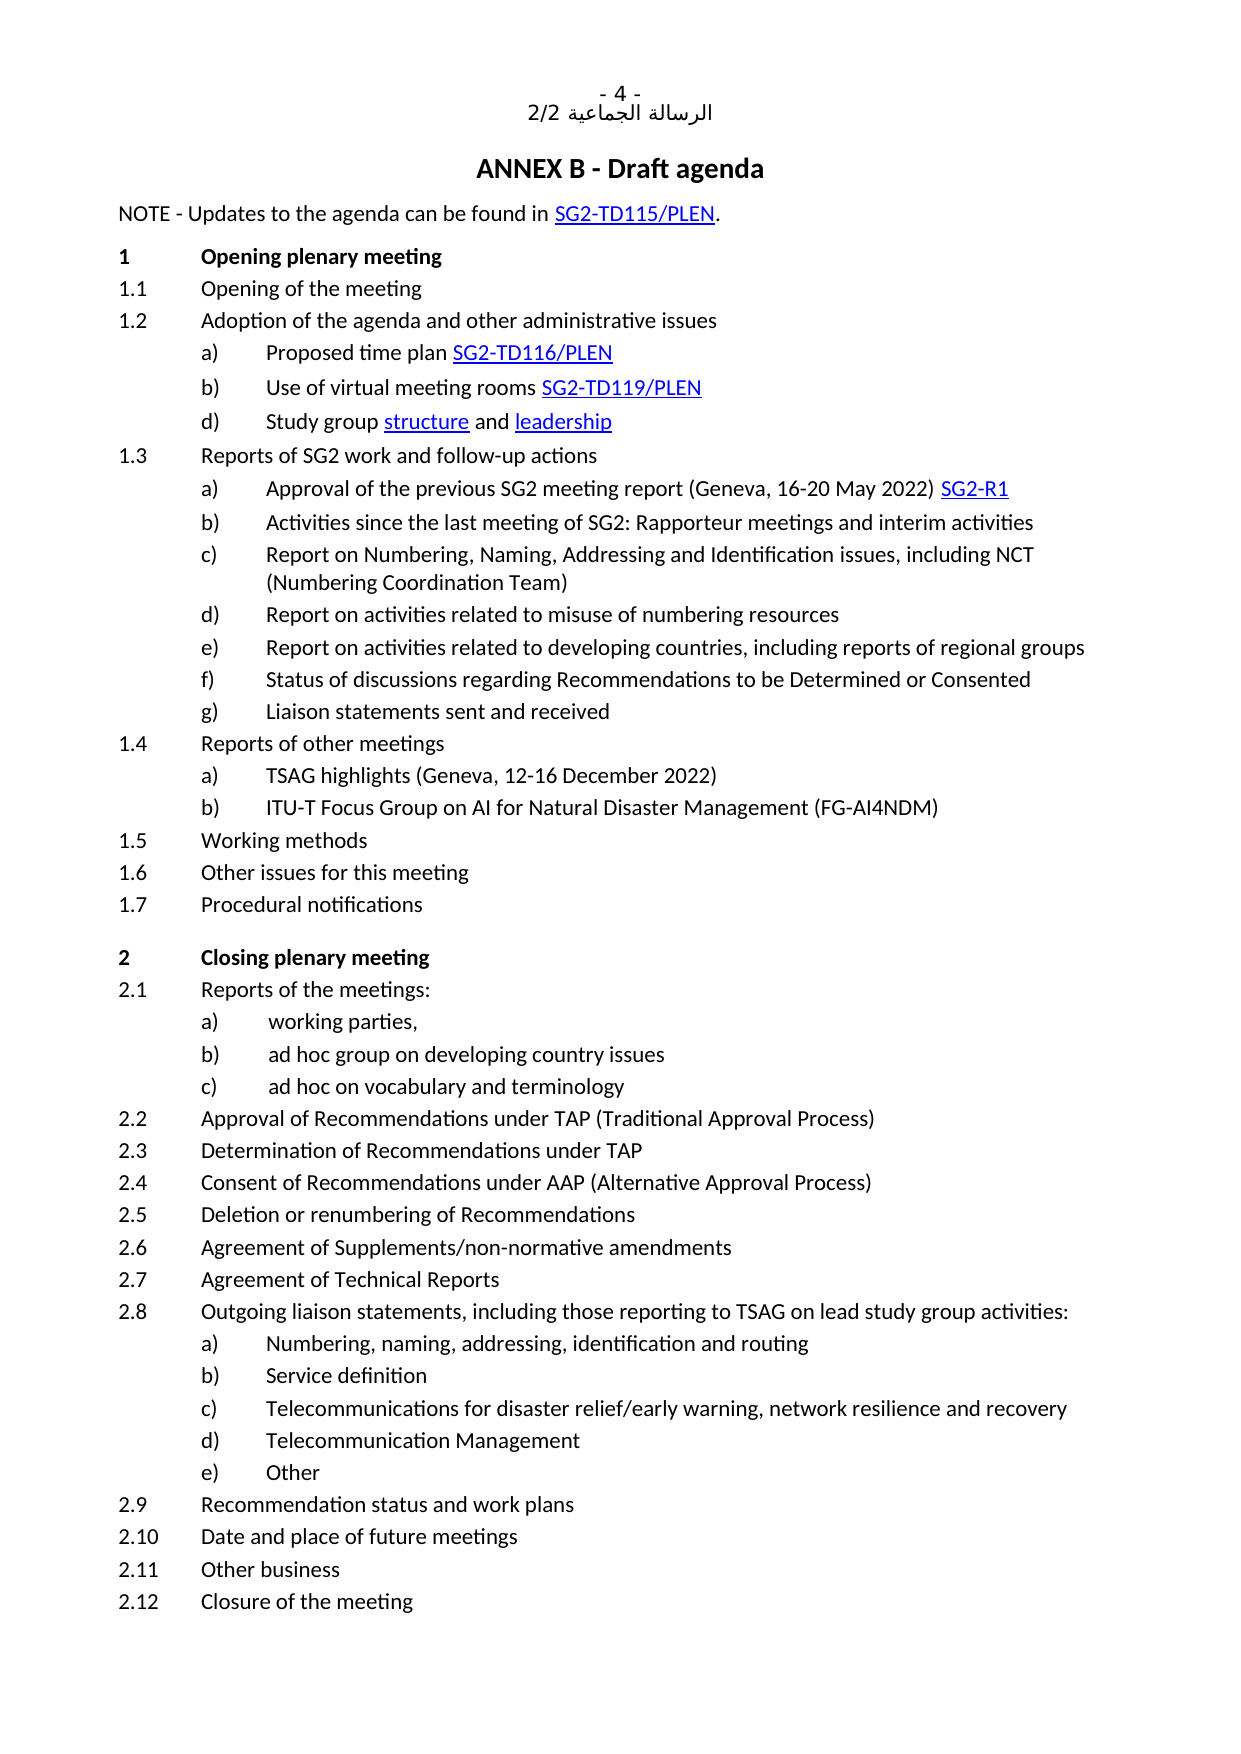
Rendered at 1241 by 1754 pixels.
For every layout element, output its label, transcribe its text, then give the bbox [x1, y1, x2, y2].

text c) ad hoc on vocabulary and terminology [118, 1072, 1122, 1100]
text 1.7 Procedural notifications [118, 890, 1122, 918]
text 2.2 Approval of Recommendations under TAP (Traditional Approval Process) [118, 1104, 1122, 1132]
text c) Telecommunications for disaster relief/early warning, network resilience and recovery [201, 1394, 1113, 1422]
text 2.3 Determination of Recommendations under TAP [118, 1136, 1122, 1164]
text ANNEX B - Draft agenda [118, 150, 1122, 186]
text NOTE - Updates to the agenda can be found in SG2-TD115/PLEN. [118, 199, 1122, 227]
text c) Report on Numbering, Naming, Addressing and Identification issues, including NCT (Numbering Coordination Team) [201, 540, 1113, 596]
text 2.4 Consent of Recommendations under AAP (Alternative Approval Process) [118, 1168, 1122, 1196]
text 2.1 Reports of the meetings: [118, 975, 1122, 1003]
text 2.10 Date and place of future meetings [118, 1522, 1122, 1551]
text d) Report on activities related to misuse of numbering resources [201, 600, 1113, 628]
text a) Numbering, naming, addressing, identification and routing [201, 1329, 1113, 1357]
text 1.6 Other issues for this meeting [118, 858, 1122, 886]
text 1.4 Reports of other meetings [118, 729, 1122, 757]
text e) Other [201, 1458, 1113, 1486]
text 2.11 Other business [118, 1555, 1122, 1583]
text d) Telecommunication Management [201, 1426, 1113, 1454]
text f) Status of discussions regarding Recommendations to be Determined or Consented [201, 665, 1113, 693]
text b) Service definition [201, 1362, 1113, 1389]
text a) Proposed time plan SG2-TD116/PLEN [201, 338, 1113, 366]
text 2.7 Agreement of Technical Reports [118, 1265, 1122, 1293]
text 1 Opening plenary meeting [118, 242, 1122, 270]
text b) Use of virtual meeting rooms SG2-TD119/PLEN [201, 373, 1113, 401]
text e) Report on activities related to developing countries, including reports of regional groups [201, 633, 1113, 661]
text 2.9 Recommendation status and work plans [118, 1490, 1122, 1518]
text 2.12 Closure of the meeting [118, 1587, 1142, 1615]
text 2.5 Deletion or renumbering of Recommendations [118, 1201, 1122, 1229]
text 2 Closing plenary meeting [118, 943, 1122, 971]
text 2.6 Agreement of Supplements/non-normative amendments [118, 1233, 1122, 1261]
text g) Liaison statements sent and received [201, 697, 1113, 725]
text 1.1 Opening of the meeting [118, 274, 1122, 302]
text 1.5 Working methods [118, 826, 1122, 854]
text b) Activities since the last meeting of SG2: Rapporteur meetings and interim activities [201, 508, 1113, 536]
text b) ad hoc group on developing country issues [118, 1040, 1122, 1068]
text a) TSAG highlights (Geneva, 12-16 December 2022) [201, 761, 1113, 789]
text a) Approval of the previous SG2 meeting report (Geneva, 16-20 May 2022) SG2-R1 [118, 474, 1113, 502]
text 1.3 Reports of SG2 work and follow-up actions [118, 441, 1122, 469]
text b) ITU-T Focus Group on AI for Natural Disaster Management (FG-AI4NDM) [201, 793, 1113, 822]
text d) Study group structure and leadership [201, 407, 1113, 435]
text 2.8 Outgoing liaison statements, including those reporting to TSAG on lead study group activities: [118, 1297, 1122, 1325]
text 1.2 Adoption of the agenda and other administrative issues [118, 306, 1122, 334]
text a) working parties, [118, 1007, 1122, 1036]
